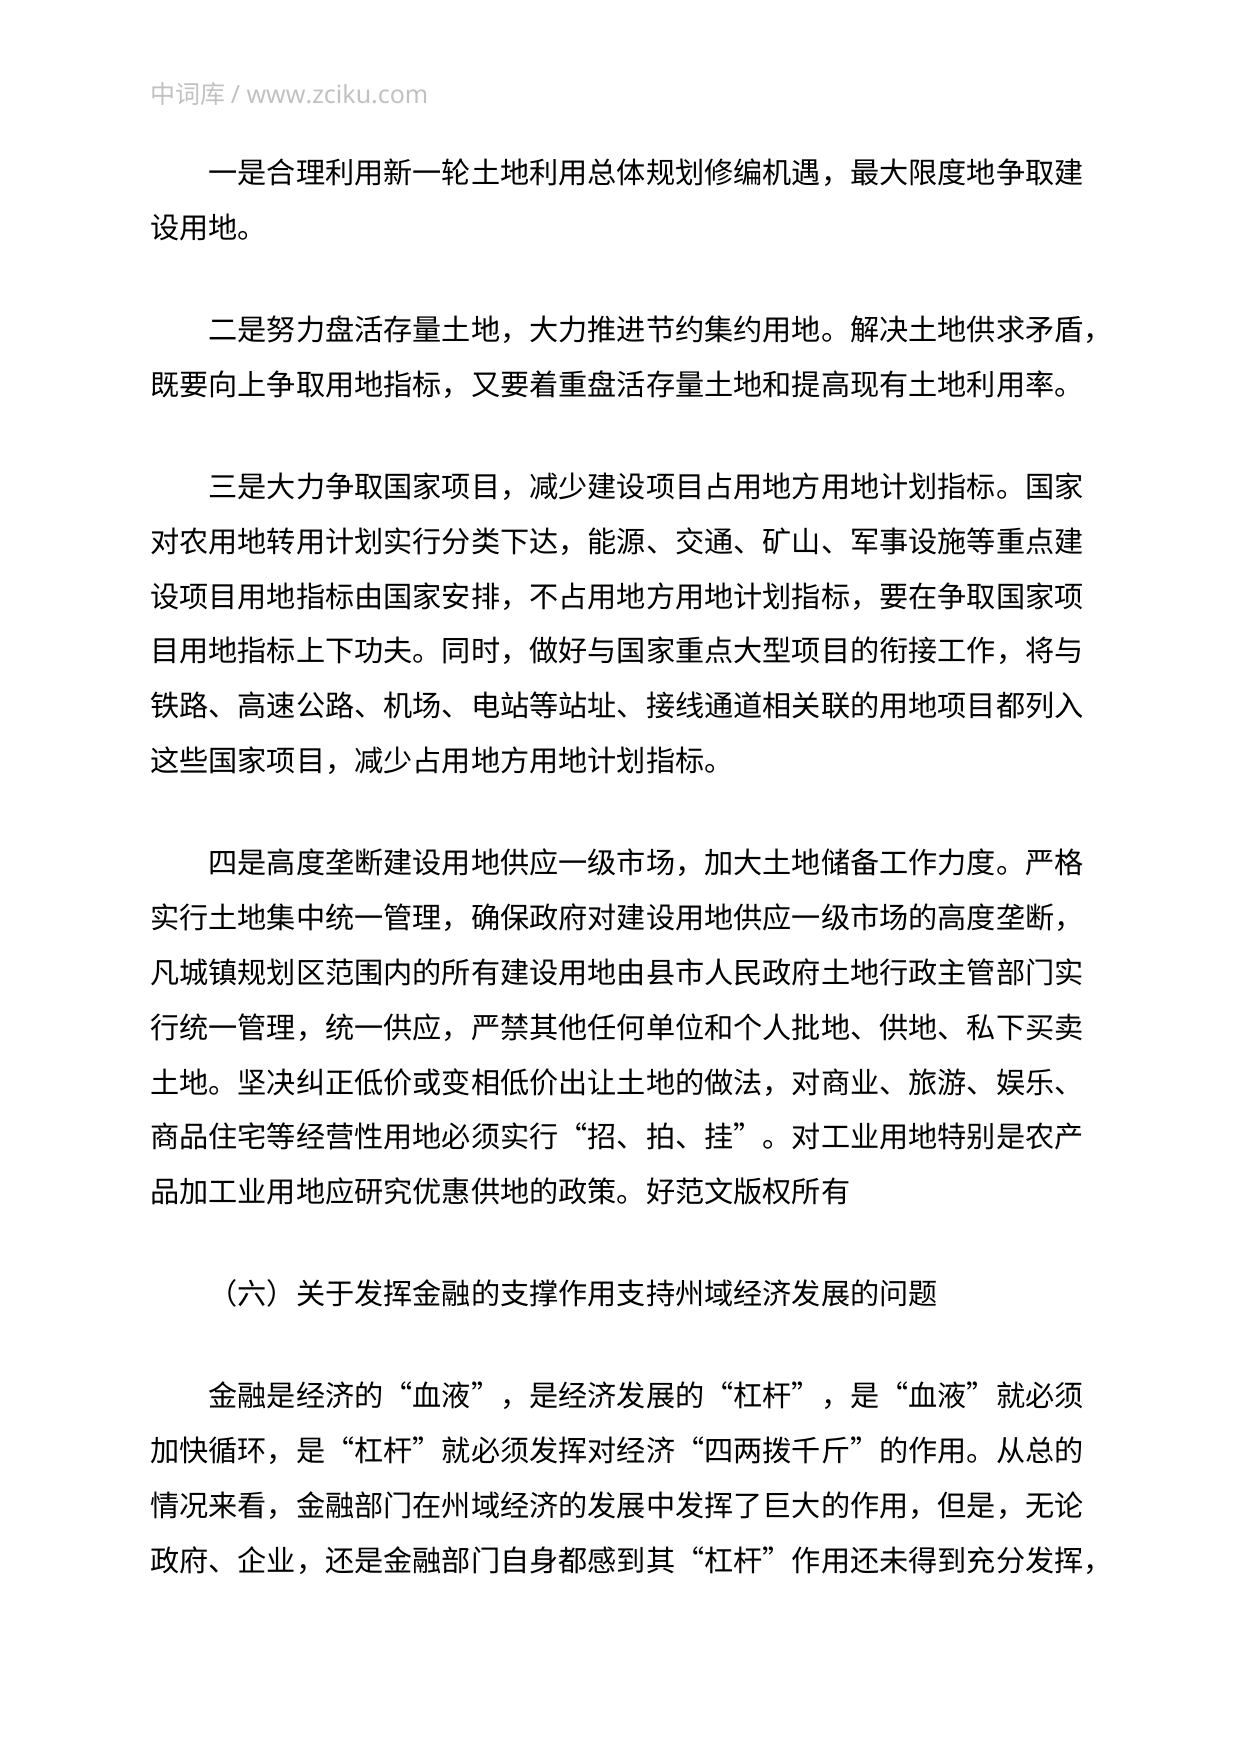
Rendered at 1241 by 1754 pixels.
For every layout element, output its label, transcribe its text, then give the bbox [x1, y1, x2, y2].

text 二是努力盘活存量土地，大力推进节约集约用地。解决土地供求矛盾，既要向上争取用地指标，又要着重盘活存量土地和提高现有土地利用率。 [150, 307, 1090, 404]
text （六）关于发挥金融的支撑作用支持州域经济发展的问题 [150, 1271, 1090, 1313]
text 四是高度垄断建设用地供应一级市场，加大土地储备工作力度。严格实行土地集中统一管理，确保政府对建设用地供应一级市场的高度垄断，凡城镇规划区范围内的所有建设用地由县市人民政府土地行政主管部门实行统一管理，统一供应，严禁其他任何单位和个人批地、供地、私下买卖土地。坚决纠正低价或变相低价出让土地的做法，对商业、旅游、娱乐、商品住宅等经营性用地必须实行“招、拍、挂”。对工业用地特别是农产品加工业用地应研究优惠供地的政策。好范文版权所有 [150, 839, 1090, 1211]
text 一是合理利用新一轮土地利用总体规划修编机遇，最大限度地争取建设用地。 [150, 150, 1090, 247]
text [150, 1372, 1090, 1579]
text 三是大力争取国家项目，减少建设项目占用地方用地计划指标。国家对农用地转用计划实行分类下达，能源、交通、矿山、军事设施等重点建设项目用地指标由国家安排，不占用地方用地计划指标，要在争取国家项目用地指标上下功夫。同时，做好与国家重点大型项目的衔接工作，将与铁路、高速公路、机场、电站等站址、接线通道相关联的用地项目都列入这些国家项目，减少占用地方用地计划指标。 [150, 463, 1090, 780]
